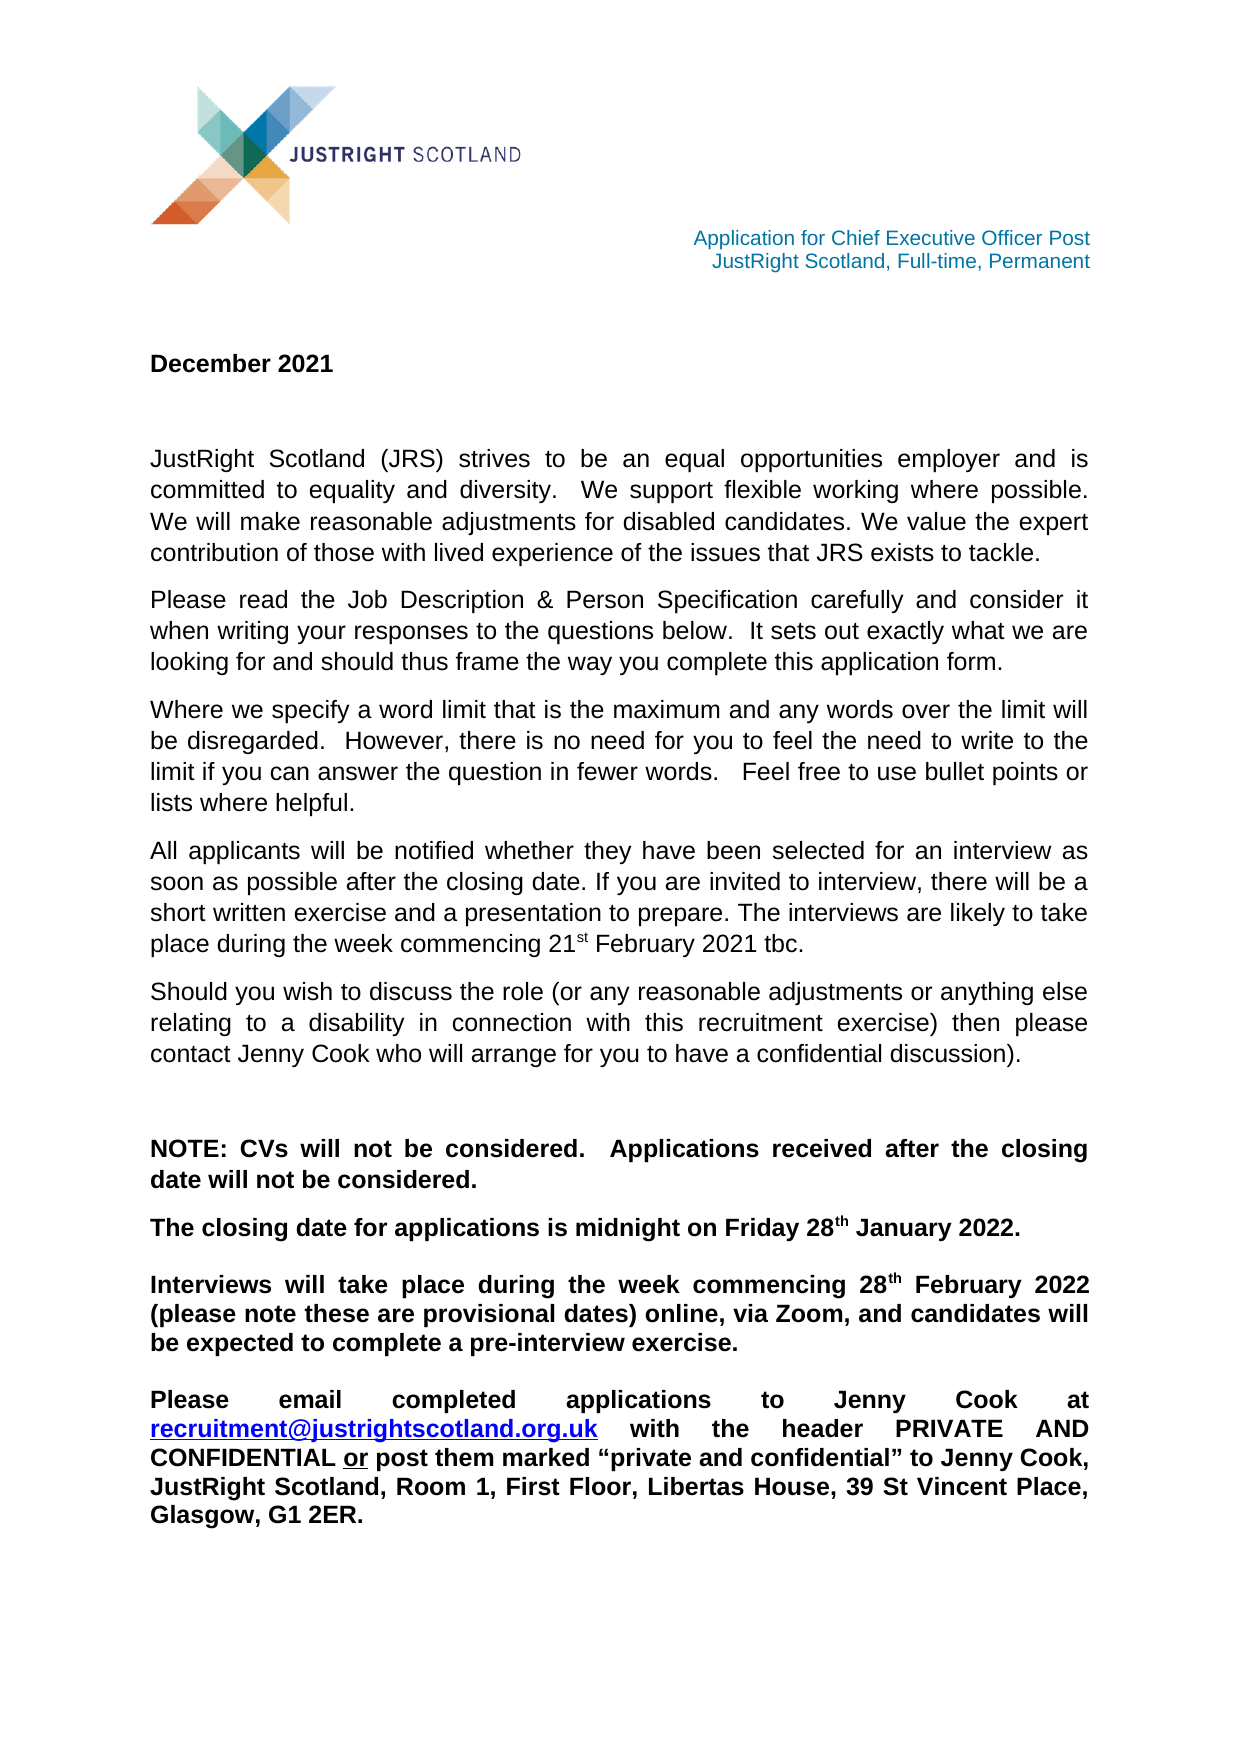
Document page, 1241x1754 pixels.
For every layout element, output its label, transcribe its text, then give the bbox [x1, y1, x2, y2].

text Should you wish to discuss the role (or any reasonable adjustments or anything else relating to a disability in connection with this recruitment exercise) then please contact Jenny Cook who will arrange for you to have a confidential discussion). [150, 977, 1090, 1067]
text Please read the Job Description & Person Specification carefully and consider it when writing your responses to the questions below. It sets out exactly what we are looking for and should thus frame the way you complete this application form. [150, 585, 1090, 676]
text All applicants will be notified whether they have been selected for an interview as soon as possible after the closing date. If you are invited to interview, there will be a short written exercise and a presentation to prepare. The interviews are likely to take place during the week commencing 21st February 2021 tbc. [150, 836, 1090, 958]
text The closing date for applications is midnight on Friday 28th January 2022. [150, 1213, 1090, 1242]
text Please email completed applications to Jenny Cook at recruitment@justrightscotland.org.uk with the header PRIVATE AND CONFIDENTIAL or post them marked “private and confidential” to Jenny Cook, JustRight Scotland, Room 1, First Floor, Libertas House, 39 St Vincent Place, Glasgow, G1 2ER. [150, 1385, 1090, 1529]
text Interviews will take place during the week commencing 28th February 2022 (please note these are provisional dates) online, via Zoom, and candidates will be expected to complete a pre-interview exercise. [150, 1270, 1090, 1357]
picture [150, 73, 525, 226]
text JustRight Scotland (JRS) strives to be an equal opportunities employer and is committed to equality and diversity. We support flexible working where possible. We will make reasonable adjustments for disabled candidates. We value the expert contribution of those with lived experience of the issues that JRS exists to tackle. [150, 444, 1090, 566]
text NOTE: CVs will not be considered. Applications received after the closing date will not be considered. [150, 1134, 1090, 1194]
text December 2021 [150, 349, 1090, 378]
text Where we specify a word limit that is the maximum and any words over the limit will be disregarded. However, there is no need for you to feel the need to write to the limit if you can answer the question in fewer words. Feel free to use bullet points or lists where helpful. [150, 695, 1090, 817]
